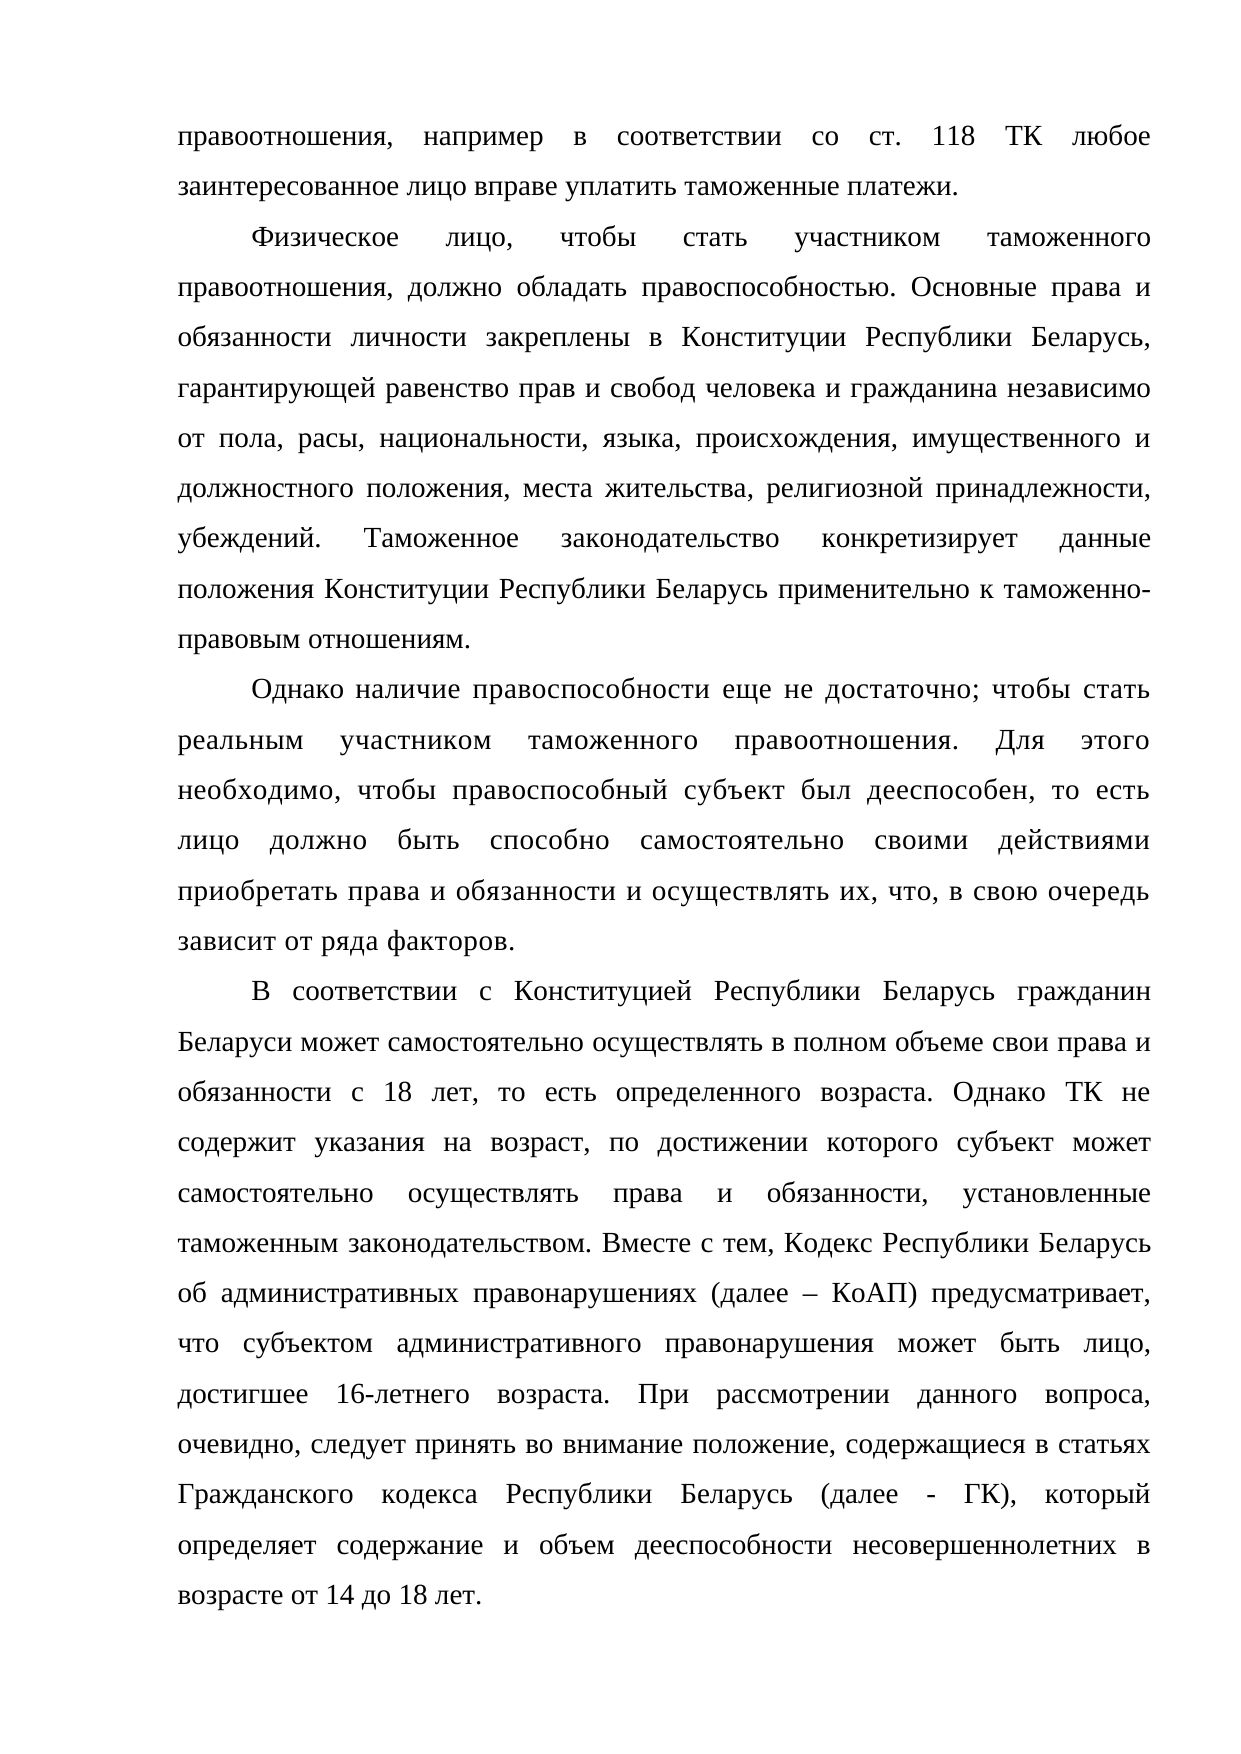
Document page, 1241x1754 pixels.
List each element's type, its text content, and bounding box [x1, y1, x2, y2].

text В соответствии с Конституцией Республики Беларусь гражданин Беларуси может самостоятельно осуществлять в полном объеме свои права и обязанности с 18 лет, то есть определенного возраста. Однако ТК не содержит указания на возраст, по достижении которого субъект может самостоятельно осуществлять права и обязанности, установленные таможенным законодательством. Вместе с тем, Кодекс Республики Беларусь об административных правонарушениях (далее – КоАП) предусматривает, что субъектом административного правонарушения может быть лицо, достигшее 16-летнего возраста. При рассмотрении данного вопроса, очевидно, следует принять во внимание положение, содержащиеся в статьях Гражданского кодекса Республики Беларусь (далее - ГК), который определяет содержание и объем дееспособности несовершеннолетних в возрасте от 14 до 18 лет. [177, 973, 1152, 1611]
text Однако наличие правоспособности еще не достаточно; чтобы стать реальным участником таможенного правоотношения. Для этого необходимо, чтобы правоспособный субъект был дееспособен, то есть лицо должно быть способно самостоятельно своими действиями приобретать права и обязанности и осуществлять их, что, в свою очередь зависит от ряда факторов. [177, 672, 1152, 957]
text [177, 118, 1152, 202]
text Физическое лицо, чтобы стать участником таможенного правоотношения, должно обладать правоспособностью. Основные права и обязанности личности закреплены в Конституции Республики Беларусь, гарантирующей равенство прав и свобод человека и гражданина независимо от пола, расы, национальности, языка, происхождения, имущественного и должностного положения, места жительства, религиозной принадлежности, убеждений. Таможенное законодательство конкретизирует данные положения Конституции Республики Беларусь применительно к таможенно-правовым отношениям. [177, 219, 1152, 655]
